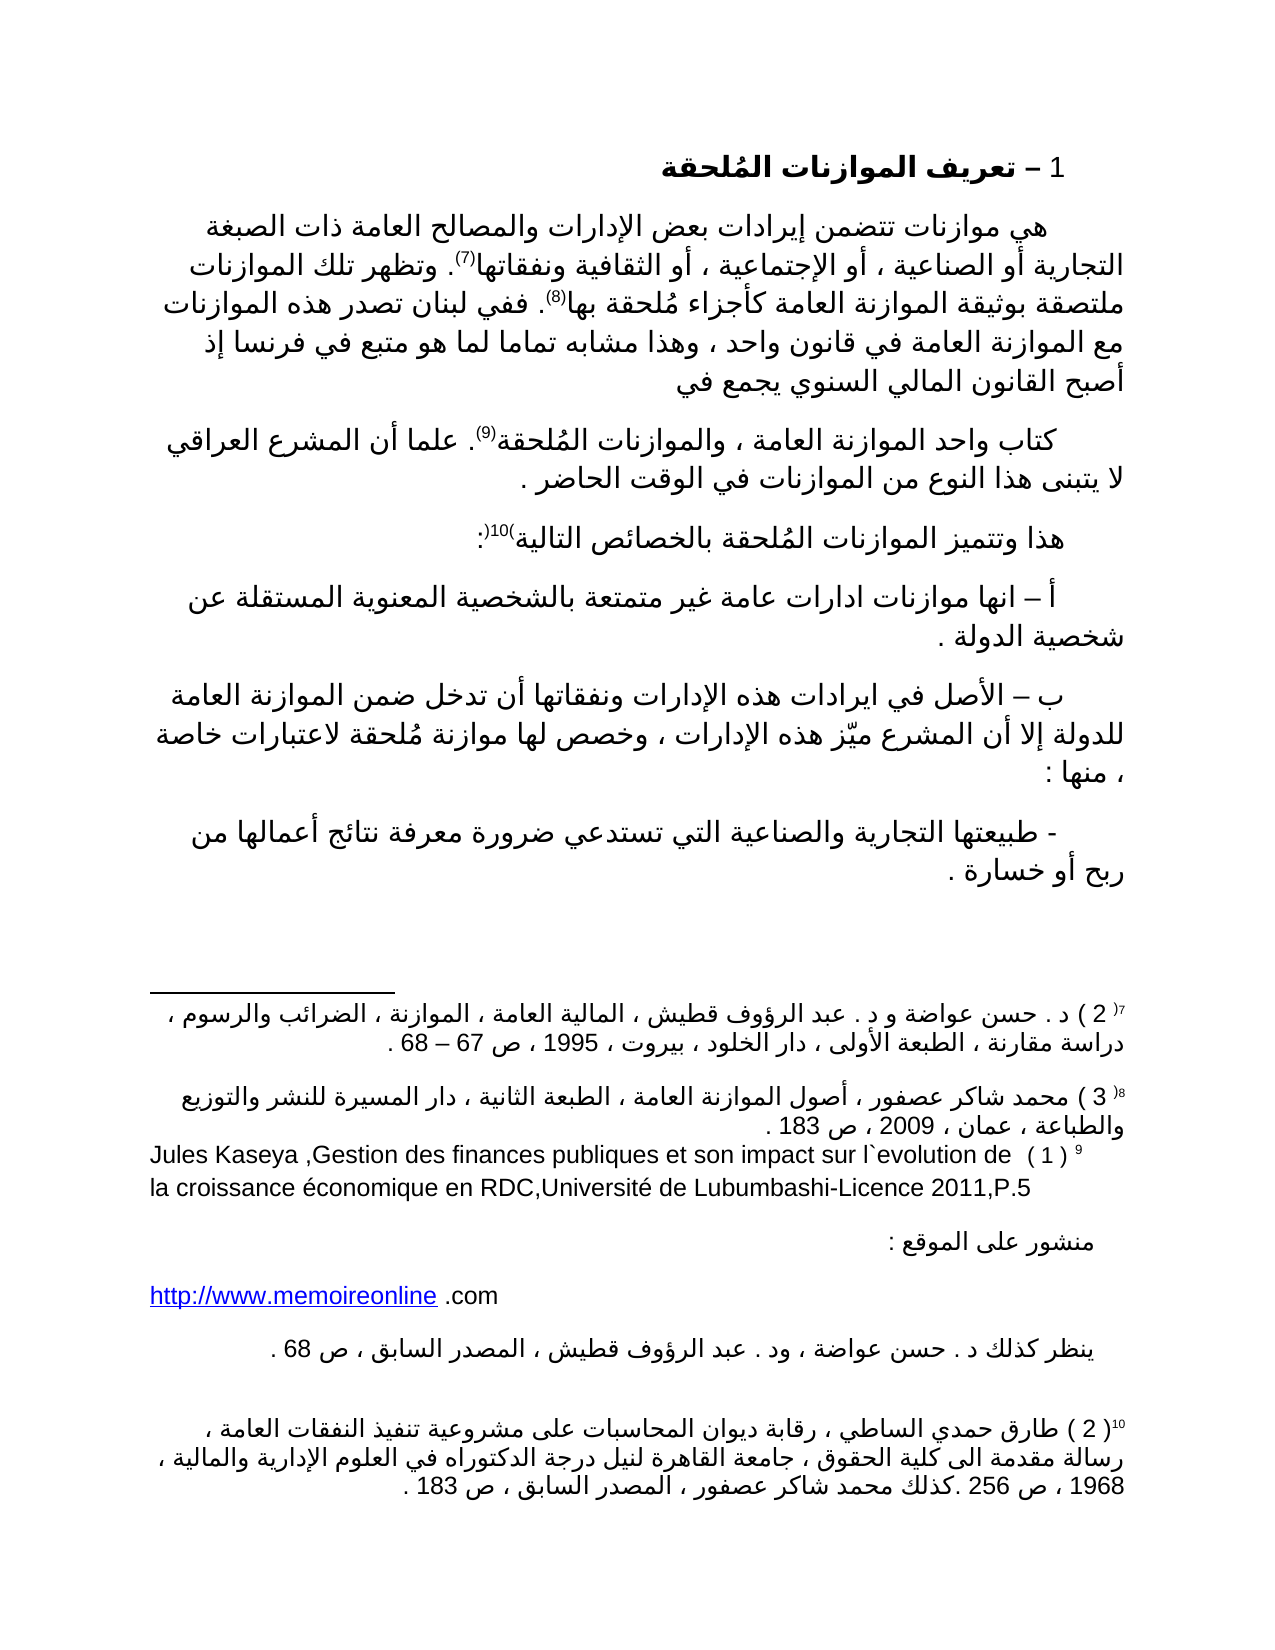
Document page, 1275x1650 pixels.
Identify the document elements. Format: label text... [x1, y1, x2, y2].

text هي موازنات تتضمن إيرادات بعض الإدارات والمصالح العامة ذات الصبغة التجارية أو الصناعية ، أو الإجتماعية ، أو الثقافية ونفقاتها(). وتظهر تلك الموازنات ملتصقة بوثيقة الموازنة العامة كأجزاء مُلحقة بها(). ففي لبنان تصدر هذه الموازنات مع الموازنة العامة في قانون واحد ، وهذا مشابه تماما لما هو متبع في فرنسا إذ أصبح القانون المالي السنوي يجمع في [150, 209, 1125, 397]
text - طبيعتها التجارية والصناعية التي تستدعي ضرورة معرفة نتائج أعمالها من ربح أو خسارة . [150, 814, 1125, 887]
text كتاب واحد الموازنة العامة ، والموازنات المُلحقة(). علما أن المشرع العراقي لا يتبنى هذا النوع من الموازنات في الوقت الحاضر . [150, 423, 1125, 495]
text ب – الأصل في ايرادات هذه الإدارات ونفقاتها أن تدخل ضمن الموازنة العامة للدولة إلا أن المشرع ميّز هذه الإدارات ، وخصص لها موازنة مُلحقة لاعتبارات خاصة ، منها : [150, 678, 1125, 789]
text هذا وتتميز الموازنات المُلحقة بالخصائص التالية)(: [150, 521, 1125, 554]
text أ – انها موازنات ادارات عامة غير متمتعة بالشخصية المعنوية المستقلة عن شخصية الدولة . [150, 580, 1125, 652]
text 1 – تعريف الموازنات المُلحقة [150, 150, 1125, 183]
